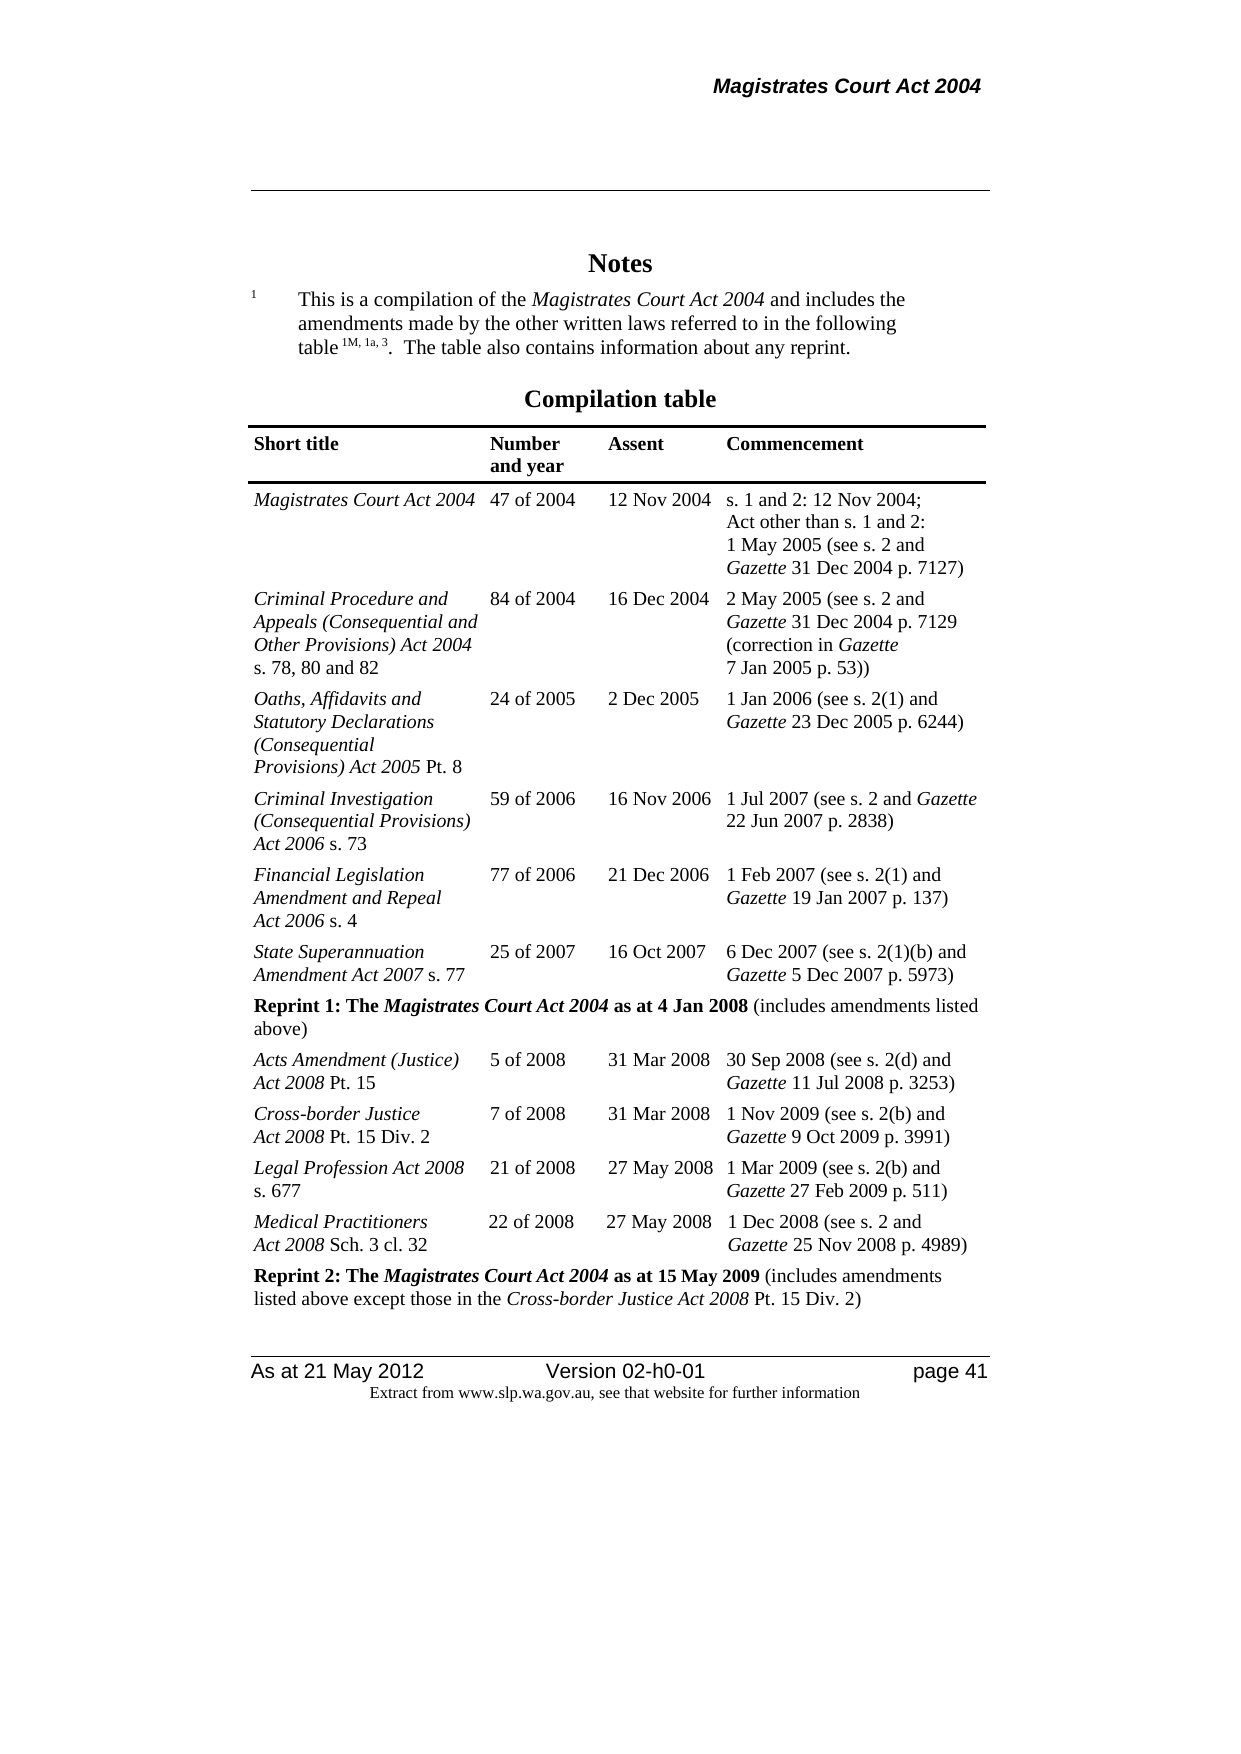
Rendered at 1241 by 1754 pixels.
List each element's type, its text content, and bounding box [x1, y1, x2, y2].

table_cell 27 May 2008 [600, 1206, 721, 1259]
table_cell 1 Jan 2006 (see s. 2(1) and Gazette 23 Dec 2005 p. 6244) [720, 683, 986, 782]
table_cell Oaths, Affidavits and Statutory Declarations (Consequential Provisions) Act 2005 Pt. 8 [248, 683, 484, 782]
table_cell 16 Dec 2004 [602, 583, 720, 683]
table_cell Legal Profession Act 2008 s. 677 [248, 1152, 484, 1206]
table_cell 31 Mar 2008 [602, 1098, 720, 1152]
table_cell 24 of 2005 [484, 683, 602, 782]
table_cell 16 Nov 2006 [602, 782, 720, 859]
table_cell 31 Mar 2008 [602, 1044, 720, 1098]
table_cell Reprint 1: The Act 2004 as at 4 Jan 2008 (includes amendments listed above) [248, 990, 986, 1044]
table_cell State Superannuation Amendment Act 2007 s. 77 [248, 936, 484, 990]
table_cell Acts Amendment (Justice) Act 2008 Pt. 15 [248, 1044, 484, 1098]
table_cell s. 1 and 2: 12 Nov 2004; Act other than s. 1 and 2: 1 May 2005 (see s. 2 and Gazette 31 Dec 2004 p. 7127) [720, 484, 986, 583]
table_cell 21 Dec 2006 [602, 859, 720, 936]
table_header Short title [248, 428, 484, 481]
table_header Number and year [484, 428, 602, 481]
table_cell 2 May 2005 (see s. 2 and Gazette 31 Dec 2004 p. 7129 (correction in Gazette 7 Jan 2005 p. 53)) [720, 583, 986, 683]
table_cell 84 of 2004 [484, 583, 602, 683]
table_cell Financial Legislation Amendment and Repeal Act 2006 s. 4 [248, 859, 484, 936]
table_cell 6 Dec 2007 (see s. 2(1)(b) and Gazette 5 Dec 2007 p. 5973) [720, 936, 986, 990]
table_cell 30 Sep 2008 (see s. 2(d) and Gazette 11 Jul 2008 p. 3253) [720, 1044, 986, 1098]
table_cell Magistrates Court Act 2004 [248, 484, 484, 583]
subtitle Notes [251, 247, 990, 279]
table_cell 22 of 2008 [483, 1206, 600, 1259]
table_header Assent [602, 428, 720, 481]
text 1 This is a compilation of the Act 2004 and includes the amendments made by the other written laws referred to in the following table 1M, 1a, 3. The table also contains information about any reprint. [251, 287, 990, 359]
table_cell Reprint 2: The Act 2004 as at 15 May 2009 (includes amendments listed above except those in the Cross-border Justice Act 2008 Pt. 15 Div. 2) [248, 1260, 986, 1313]
table_cell 16 Oct 2007 [602, 936, 720, 990]
table_cell 12 Nov 2004 [602, 484, 720, 583]
table_cell 59 of 2006 [484, 782, 602, 859]
table_header Commencement [720, 428, 986, 481]
table_cell 27 May 2008 [602, 1152, 720, 1206]
table_cell Criminal Procedure and Appeals (Consequential and Other Provisions) Act 2004 s. 78, 80 and 82 [248, 583, 484, 683]
table_cell 1 Nov 2009 (see s. 2(b) and Gazette 9 Oct 2009 p. 3991) [720, 1098, 986, 1152]
table_cell 2 Dec 2005 [602, 683, 720, 782]
table_cell 7 of 2008 [484, 1098, 602, 1152]
table_cell 77 of 2006 [484, 859, 602, 936]
table_cell 47 of 2004 [484, 484, 602, 583]
table_cell 5 of 2008 [484, 1044, 602, 1098]
table_cell 1 Jul 2007 (see s. 2 and Gazette 22 Jun 2007 p. 2838) [720, 782, 986, 859]
table_cell Cross-border Justice Act 2008 Pt. 15 Div. 2 [248, 1098, 484, 1152]
table_cell 1 Dec 2008 (see s. 2 and Gazette 25 Nov 2008 p. 4989) [721, 1206, 986, 1259]
subtitle Compilation table [251, 384, 990, 413]
table_cell Criminal Investigation (Consequential Provisions) Act 2006 s. 73 [248, 782, 484, 859]
table_cell 1 Mar 2009 (see s. 2(b) and Gazette 27 Feb 2009 p. 511) [720, 1152, 986, 1206]
table_cell 1 Feb 2007 (see s. 2(1) and Gazette 19 Jan 2007 p. 137) [720, 859, 986, 936]
table_cell 25 of 2007 [484, 936, 602, 990]
table_cell 21 of 2008 [484, 1152, 602, 1206]
table_cell Medical Practitioners Act 2008 Sch. 3 cl. 32 [248, 1206, 482, 1259]
